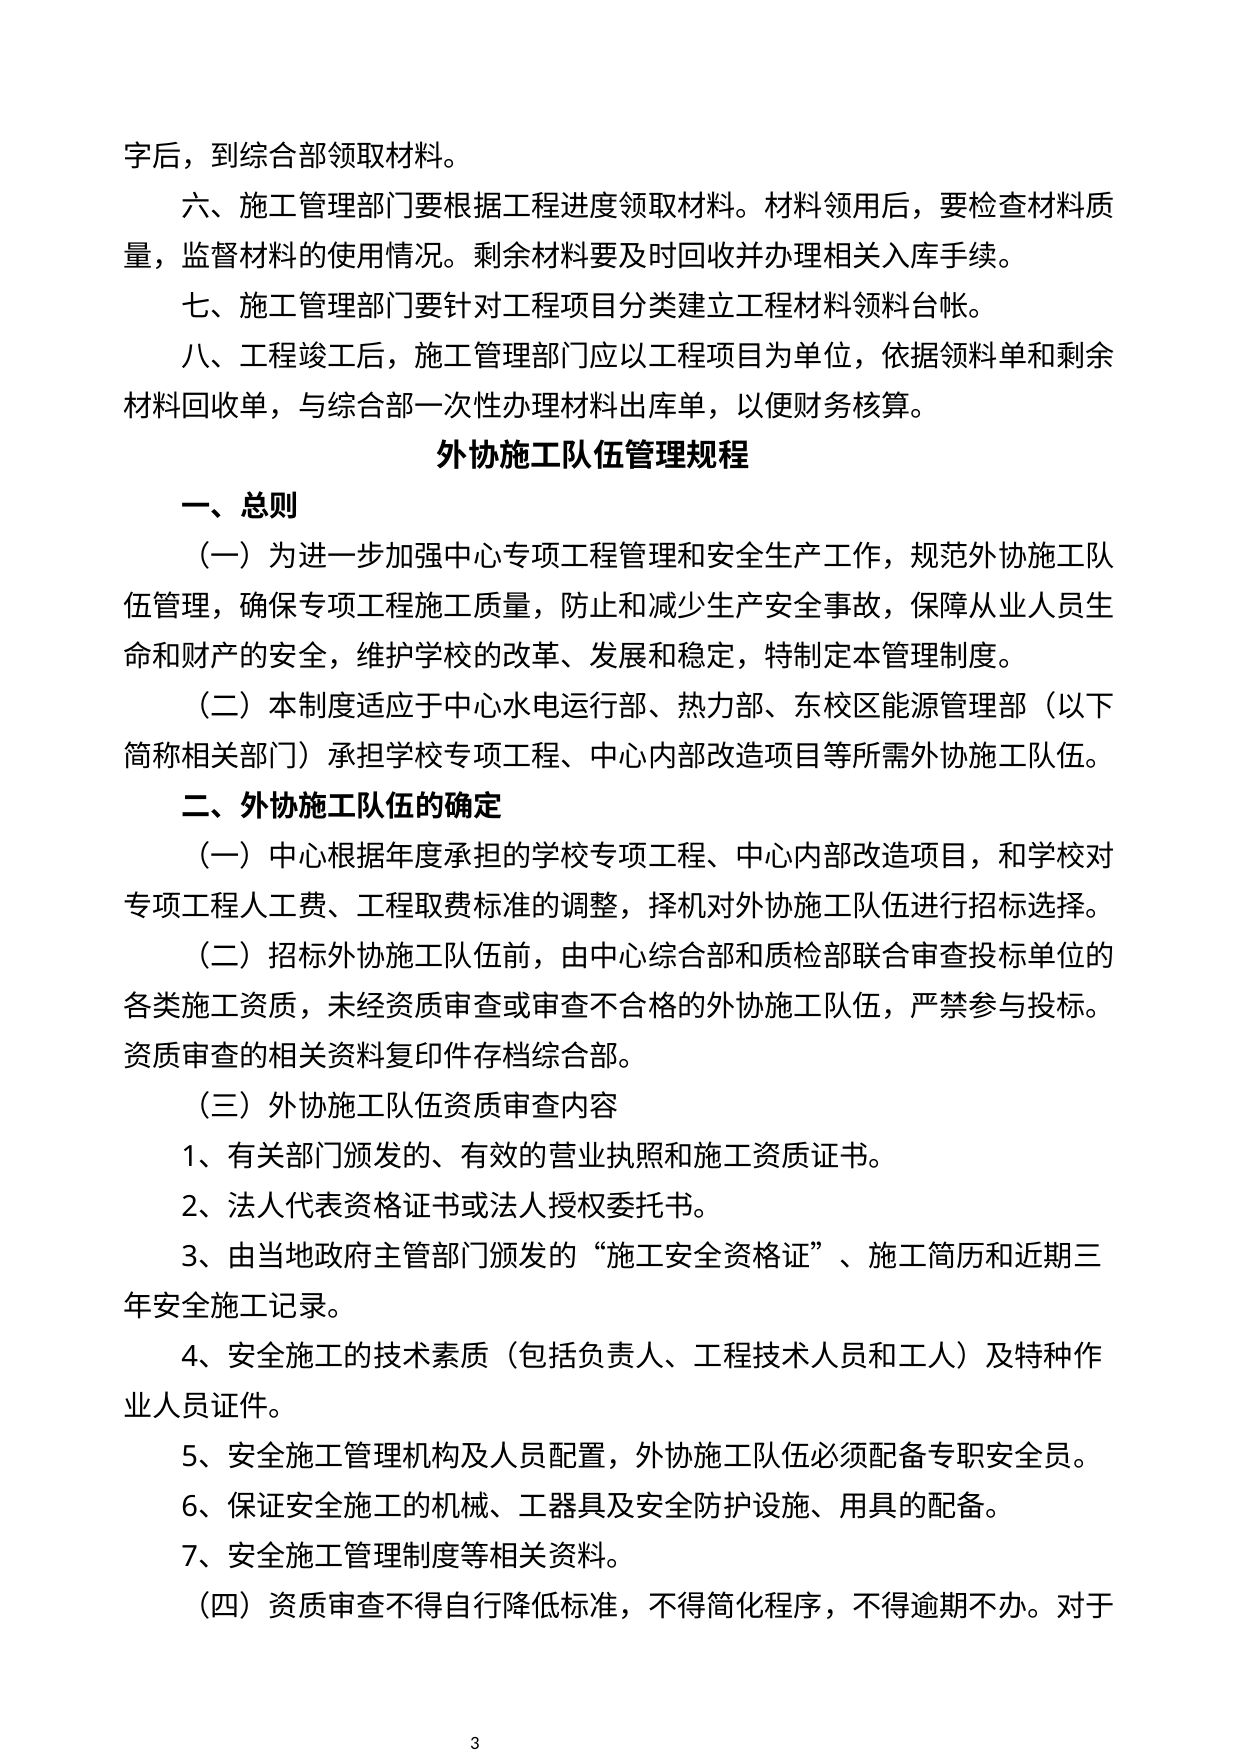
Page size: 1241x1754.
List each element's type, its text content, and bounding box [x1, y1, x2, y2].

text 二、外协施工队伍的确定 [123, 776, 1117, 826]
text （二）招标外协施工队伍前，由中心综合部和质检部联合审查投标单位的各类施工资质，未经资质审查或审查不合格的外协施工队伍，严禁参与投标。资质审查的相关资料复印件存档综合部。 [123, 926, 1117, 1076]
text 6、保证安全施工的机械、工器具及安全防护设施、用具的配备。 [123, 1476, 1117, 1526]
text （三）外协施工队伍资质审查内容 [123, 1076, 1117, 1126]
text 4、安全施工的技术素质（包括负责人、工程技术人员和工人）及特种作业人员证件。 [123, 1326, 1117, 1426]
text 七、施工管理部门要针对工程项目分类建立工程材料领料台帐。 [123, 276, 1117, 326]
text 2、法人代表资格证书或法人授权委托书。 [123, 1176, 1117, 1226]
text （一）为进一步加强中心专项工程管理和安全生产工作，规范外协施工队伍管理，确保专项工程施工质量，防止和减少生产安全事故，保障从业人员生命和财产的安全，维护学校的改革、发展和稳定，特制定本管理制度。 [123, 526, 1117, 676]
text 3、由当地政府主管部门颁发的“施工安全资格证”、施工简历和近期三年安全施工记录。 [123, 1226, 1117, 1326]
text （二）本制度适应于中心水电运行部、热力部、东校区能源管理部（以下简称相关部门）承担学校专项工程、中心内部改造项目等所需外协施工队伍。 [123, 676, 1117, 776]
text 5、安全施工管理机构及人员配置，外协施工队伍必须配备专职安全员。 [123, 1426, 1117, 1476]
text （一）中心根据年度承担的学校专项工程、中心内部改造项目，和学校对专项工程人工费、工程取费标准的调整，择机对外协施工队伍进行招标选择。 [123, 826, 1117, 926]
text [123, 1576, 1117, 1626]
text 外协施工队伍管理规程 [123, 426, 1115, 476]
text 八、工程竣工后，施工管理部门应以工程项目为单位，依据领料单和剩余材料回收单，与综合部一次性办理材料出库单，以便财务核算。 [123, 326, 1117, 426]
text 六、施工管理部门要根据工程进度领取材料。材料领用后，要检查材料质量，监督材料的使用情况。剩余材料要及时回收并办理相关入库手续。 [123, 176, 1117, 276]
text 一、总则 [123, 476, 1117, 526]
text 7、安全施工管理制度等相关资料。 [123, 1526, 1117, 1576]
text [123, 126, 1117, 176]
text 1、有关部门颁发的、有效的营业执照和施工资质证书。 [123, 1126, 1117, 1176]
